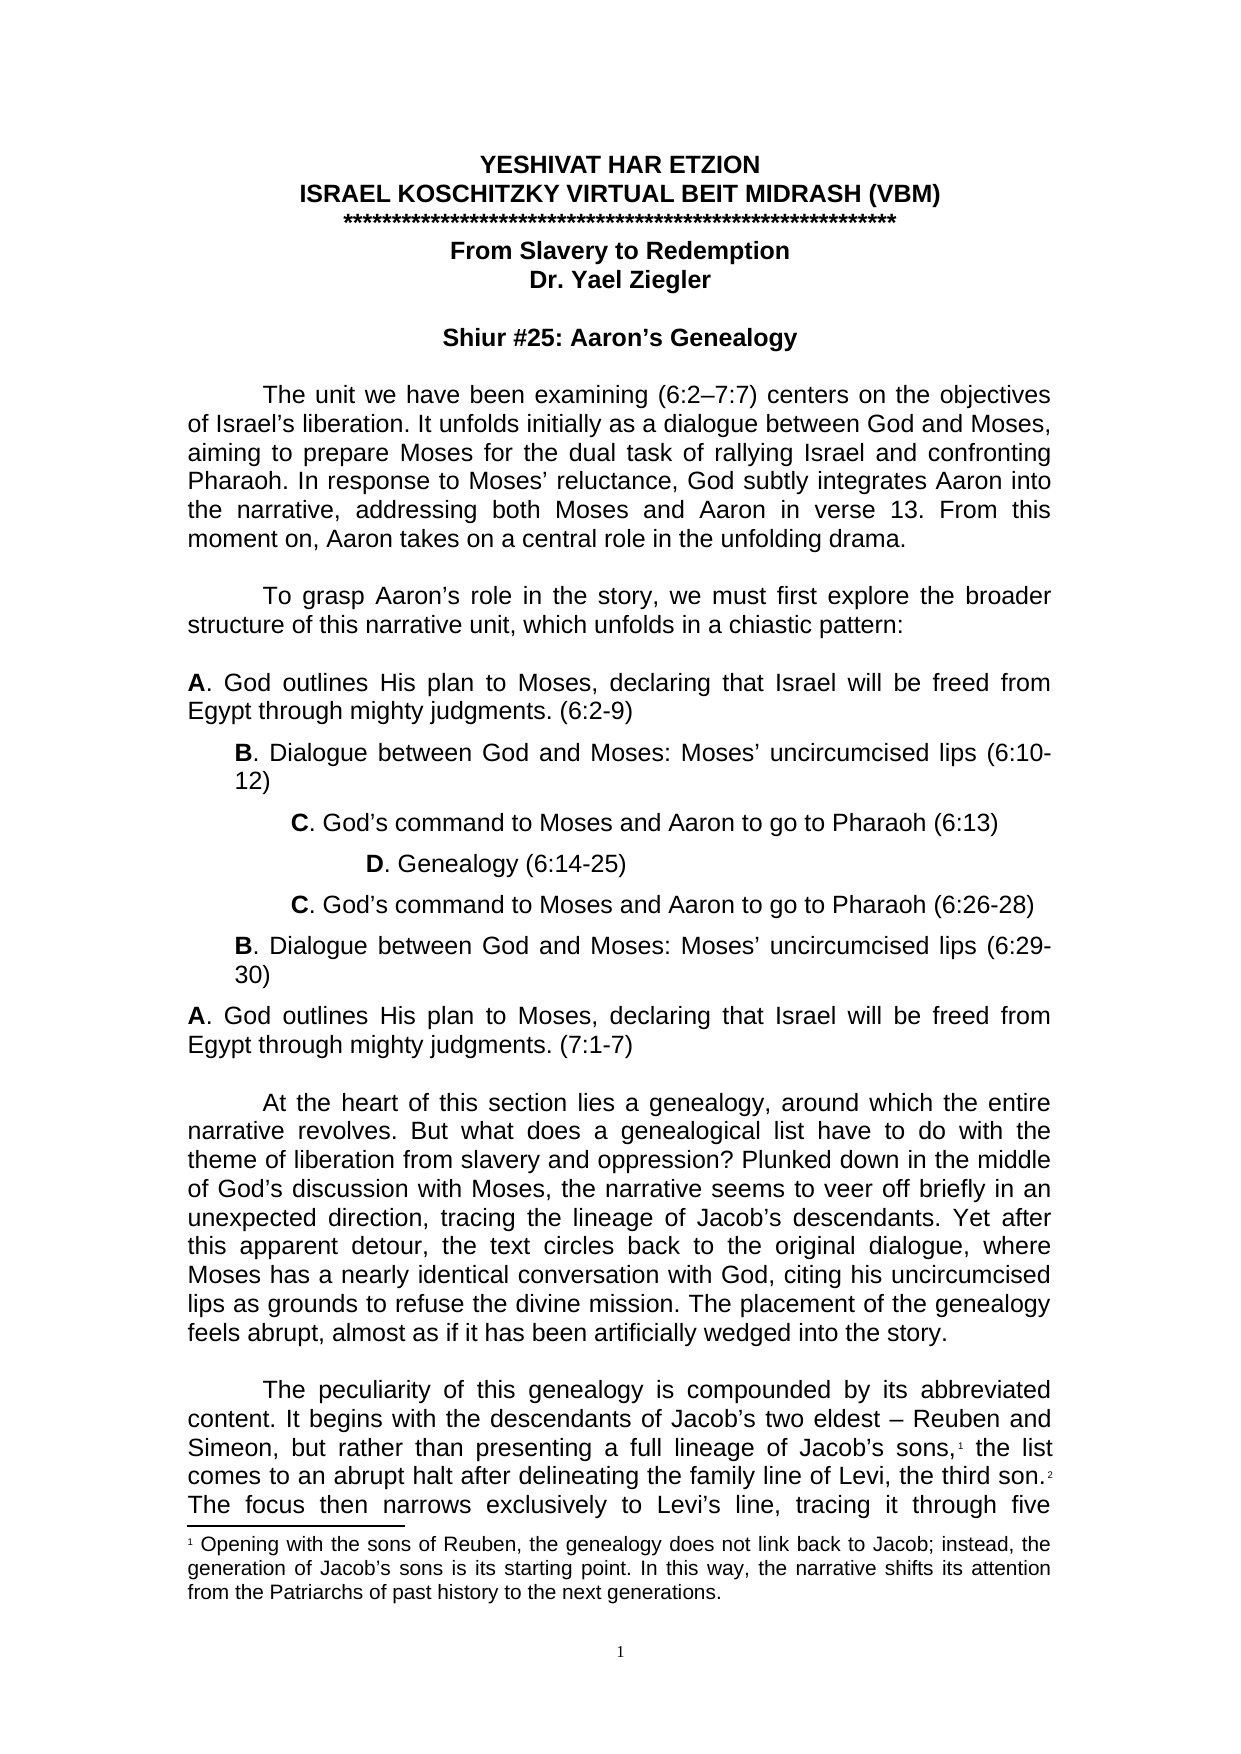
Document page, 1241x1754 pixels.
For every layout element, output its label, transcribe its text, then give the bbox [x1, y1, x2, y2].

text At the heart of this section lies a genealogy, around which the entire narrative revolves. But what does a genealogical list have to do with the theme of liberation from slavery and oppression? Plunked down in the middle of God’s discussion with Moses, the narrative seems to veer off briefly in an unexpected direction, tracing the lineage of Jacob’s descendants. Yet after this apparent detour, the text circles back to the original dialogue, where Moses has a nearly identical conversation with God, citing his uncircumcised lips as grounds to refuse the divine mission. The placement of the genealogy feels abrupt, almost as if it has been artificially wedged into the story. [187, 1087, 1053, 1346]
text YESHIVAT HAR ETZION [187, 150, 1053, 179]
text C. God’s command to Moses and Aaron to go to Pharaoh (6:26-28) [291, 890, 1053, 919]
text Dr. Yael Ziegler [187, 265, 1053, 294]
text D. Genealogy (6:14-25) [366, 849, 1053, 877]
text From Slavery to Redemption [187, 236, 1053, 265]
text A. God outlines His plan to Moses, declaring that Israel will be freed from Egypt through mighty judgments. (6:2-9) [187, 667, 1053, 725]
text To grasp Aaron’s role in the story, we must first explore the broader structure of this narrative unit, which unfolds in a chiastic pattern: [187, 581, 1053, 639]
text ISRAEL KOSCHITZKY VIRTUAL BEIT MIDRASH (VBM) [187, 179, 1053, 207]
text C. God’s command to Moses and Aaron to go to Pharaoh (6:13) [291, 807, 1053, 836]
text B. Dialogue between God and Moses: Moses’ uncircumcised lips (6:10-12) [234, 737, 1053, 795]
text Shiur #25: Aaron’s Genealogy [187, 322, 1053, 351]
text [187, 1375, 1053, 1519]
text A. God outlines His plan to Moses, declaring that Israel will be freed from Egypt through mighty judgments. (7:1-7) [187, 1001, 1053, 1059]
text ********************************************************* [187, 207, 1053, 236]
text The unit we have been examining (6:2–7:7) centers on the objectives of Israel’s liberation. It unfolds initially as a dialogue between God and Moses, aiming to prepare Moses for the dual task of rallying Israel and confronting Pharaoh. In response to Moses’ reluctance, God subtly integrates Aaron into the narrative, addressing both Moses and Aaron in verse 13. From this moment on, Aaron takes on a central role in the unfolding drama. [187, 380, 1053, 552]
text B. Dialogue between God and Moses: Moses’ uncircumcised lips (6:29-30) [234, 931, 1053, 989]
